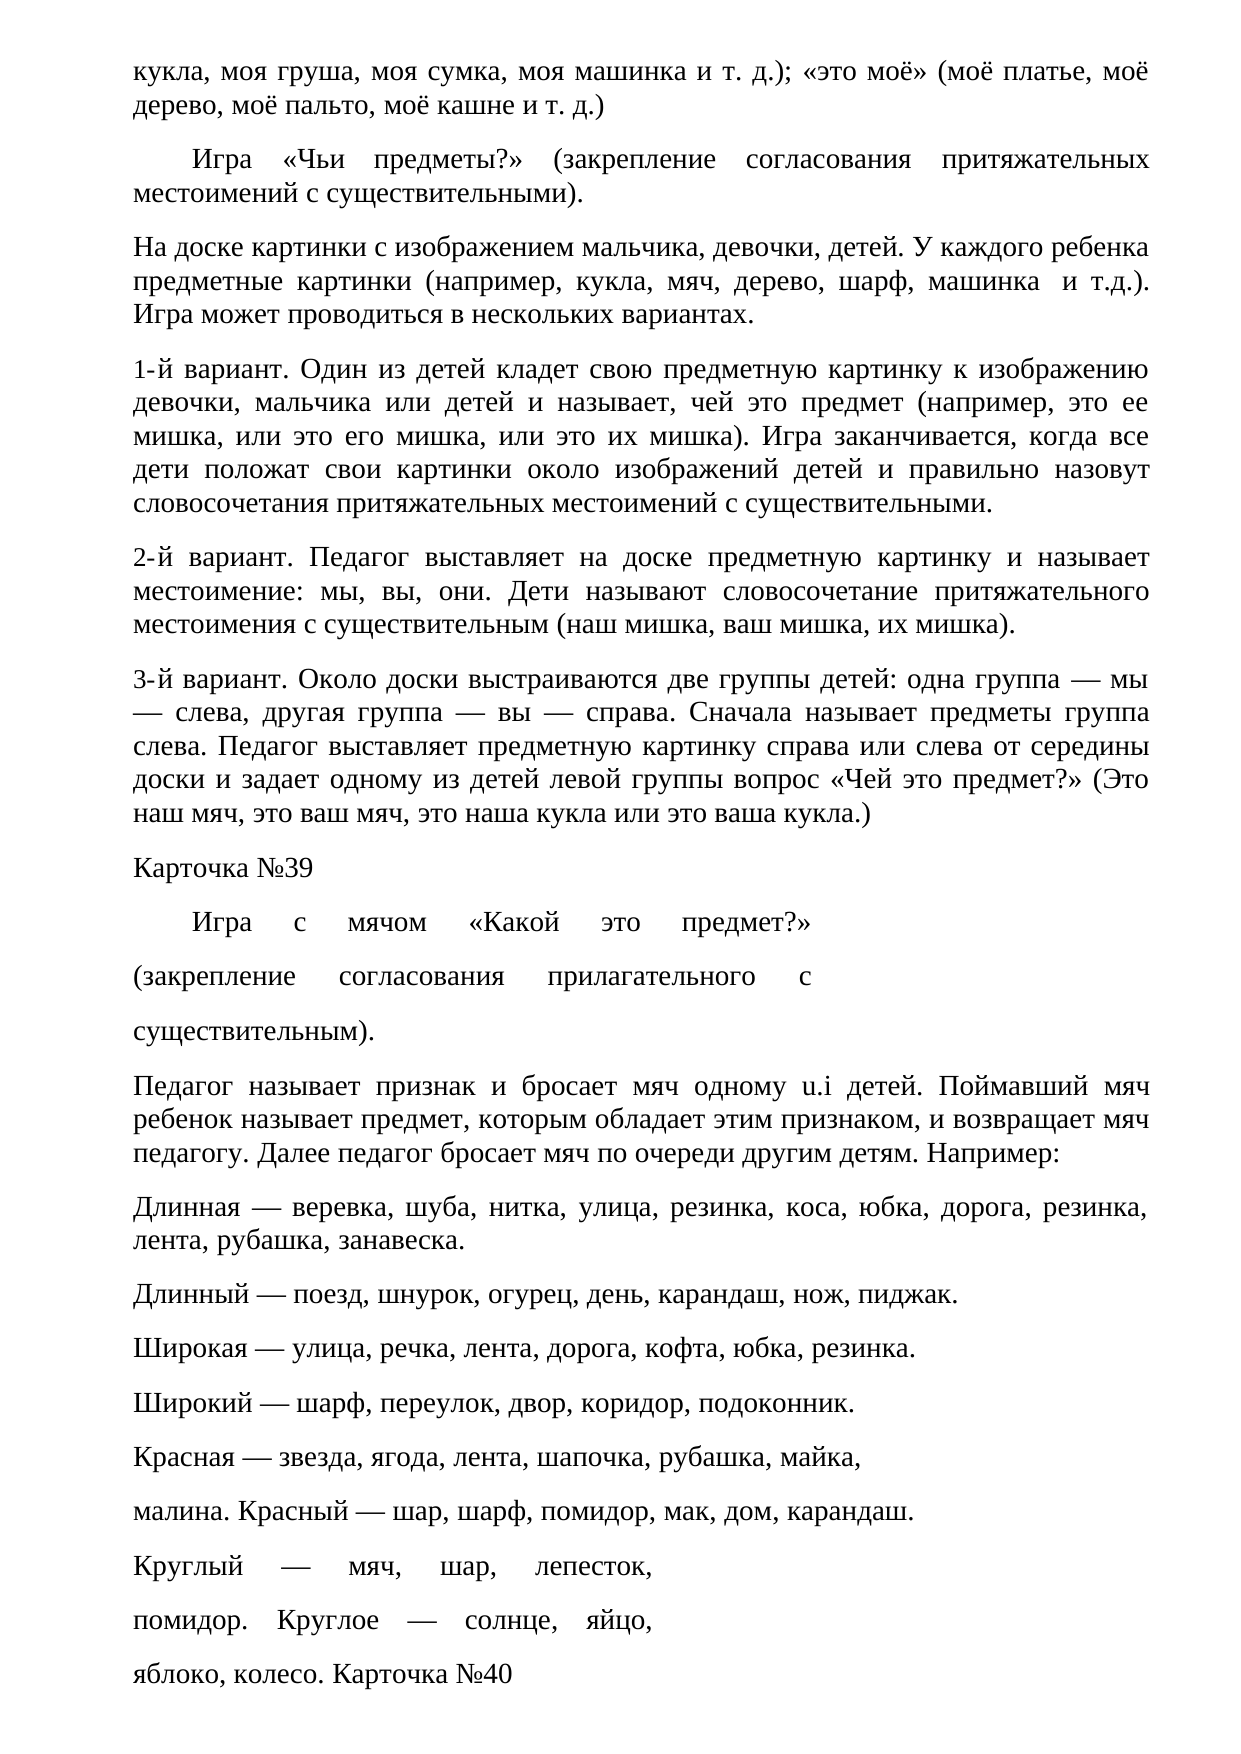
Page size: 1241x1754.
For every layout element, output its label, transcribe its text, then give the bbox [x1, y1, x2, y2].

text Длинная — веревка, шуба, нитка, улица, резинка, коса, юбка, дорога, резинка, лента, рубашка, занавеска. [133, 1189, 1152, 1256]
list й вариант. Около доски выстраиваются две группы детей: одна группа — мы [133, 661, 1234, 694]
text Красная — звезда, ягода, лента, шапочка, рубашка, майка, малина. Красный — шар, шарф, помидор, мак, дом, карандаш. [133, 1439, 965, 1527]
list й вариант. Педагог выставляет на доске предметную картинку и называет местоимение: мы, вы, они. Дети называют словосочетание притяжательного местоимения с существительным (наш мишка, ваш мишка, их мишка). [133, 539, 1150, 640]
text Игра «Чьи предметы?» (закрепление согласования притяжательных местоимений с существительными). [133, 142, 1151, 209]
text Круглый — мяч, шар, лепесток, помидор. Круглое — солнце, яйцо, яблоко, колесо. Карточка №40 [133, 1548, 653, 1689]
text На доске картинки с изображением мальчика, девочки, детей. У каждого ребенка предметные картинки (например, кукла, мяч, дерево, шарф, машинка и т.д.). Игра может проводиться в нескольких вариантах. [133, 229, 1150, 330]
text Широкий — шарф, переулок, двор, коридор, подоконник. [133, 1385, 1234, 1418]
list й вариант. Один из детей кладет свою предметную картинку к изображению девочки, мальчика или детей и называет, чей это предмет (например, это ее мишка, или это его мишка, или это их мишка). Игра заканчивается, когда все дети положат свои картинки около изображений детей и правильно назовут словосочетания притяжательных местоимений с существительными. [133, 351, 1150, 518]
text Длинный — поезд, шнурок, огурец, день, карандаш, нож, пиджак. Широкая — улица, речка, лента, дорога, кофта, юбка, резинка. [133, 1277, 1038, 1364]
text кукла, моя груша, моя сумка, моя машинка и т. д.); «это моё» (моё платье, моё дерево, моё пальто, моё кашне и т. д.) [133, 53, 1149, 121]
list слева, другая группа — вы — справа. Сначала называет предметы группа слева. Педагог выставляет предметную картинку справа или слева от середины доски и задает одному из детей левой группы вопрос «Чей это предмет?» (Это наш мяч, это ваш мяч, это наша кукла или это ваша кукла.) [133, 694, 1151, 829]
text Карточка №39 [133, 850, 1234, 883]
text Педагог называет признак и бросает мяч одному u.i детей. Поймавший мяч ребенок называет предмет, которым обладает этим признаком, и возвращает мяч педагогу. Далее педагог бросает мяч по очереди другим детям. Например: [133, 1068, 1151, 1168]
text Игра с мячом «Какой это предмет?» (закрепление согласования прилагательного с существительным). [133, 904, 812, 1047]
